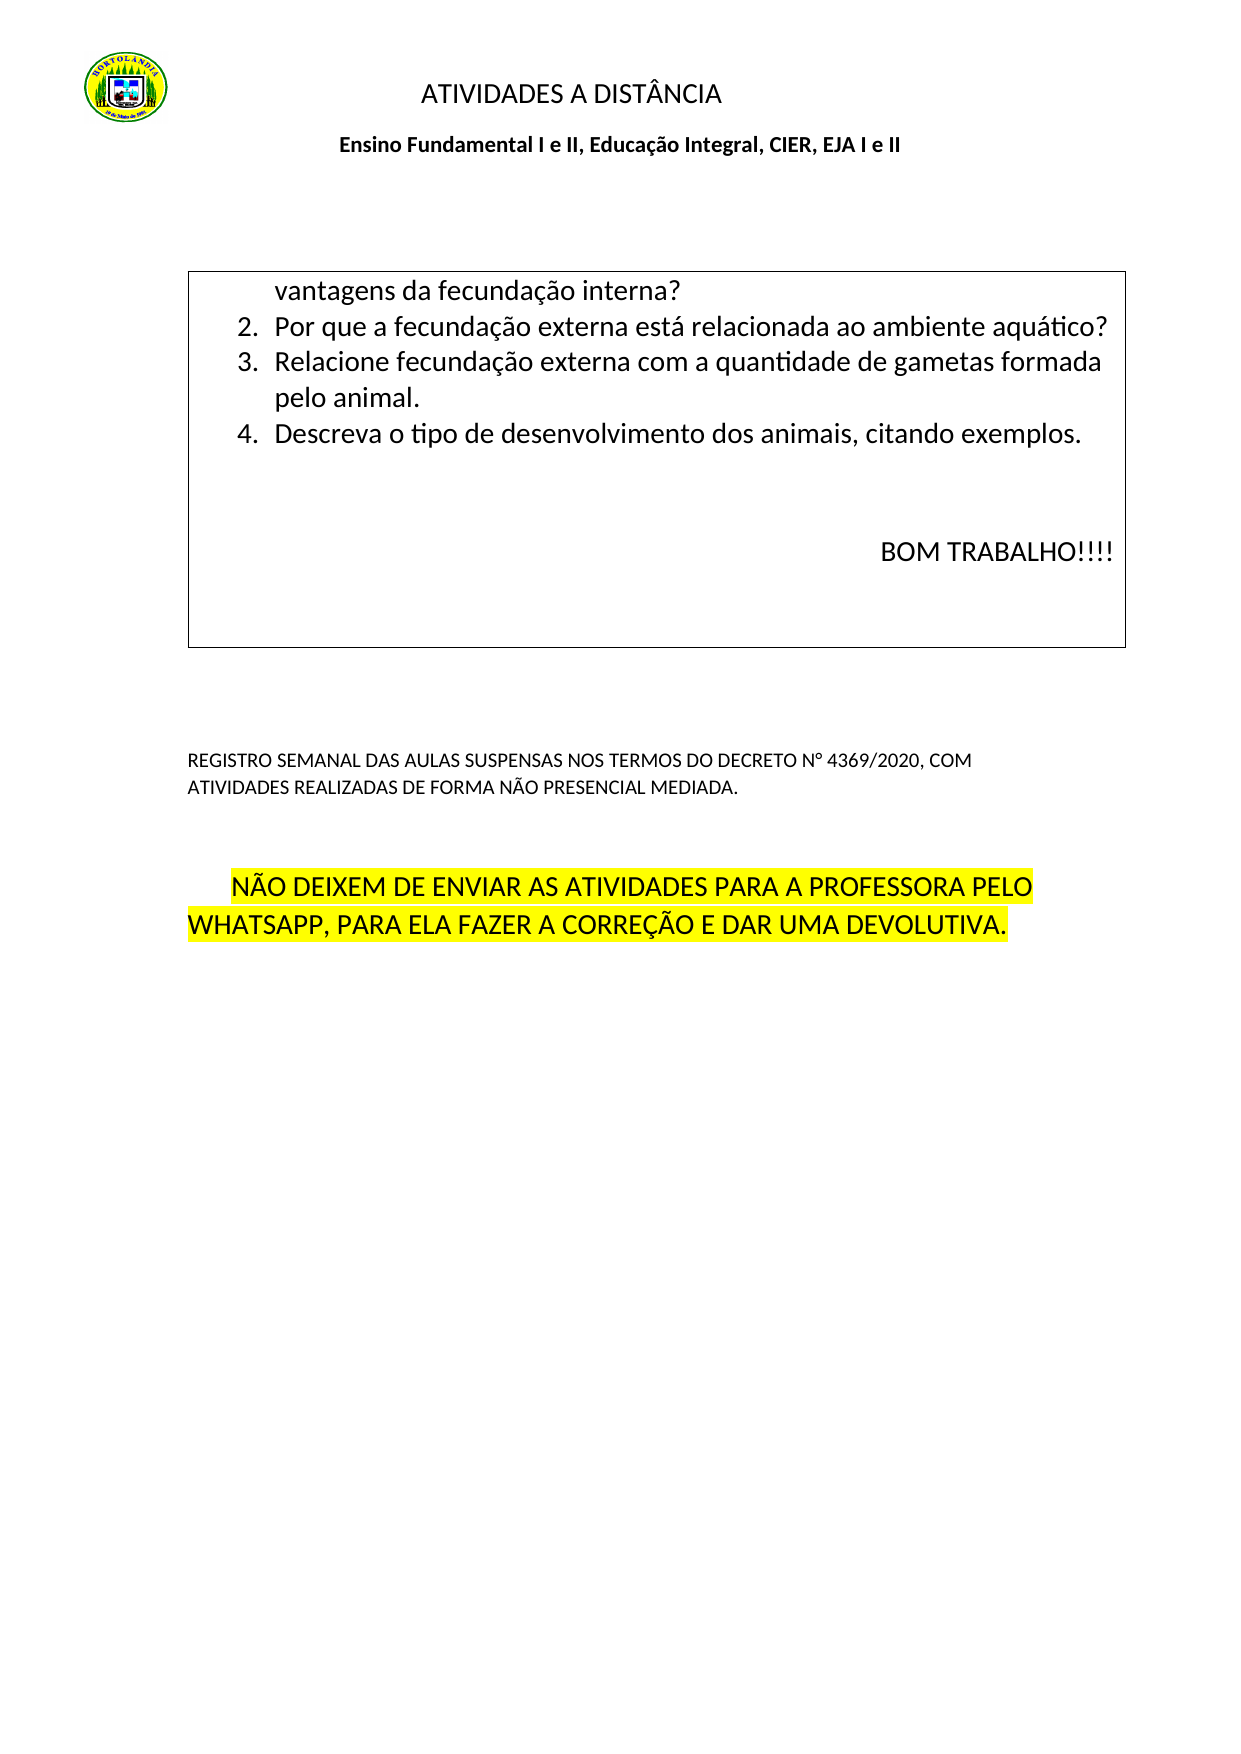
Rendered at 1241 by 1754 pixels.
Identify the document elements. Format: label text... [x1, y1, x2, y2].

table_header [189, 272, 1125, 647]
text NÃO DEIXEM DE ENVIAR AS ATIVIDADES PARA A PROFESSORA PELO WHATSAPP, PARA ELA FAZER A CORREÇÃO E DAR UMA DEVOLUTIVA. [187, 868, 1053, 942]
picture [83, 51, 169, 124]
text REGISTRO SEMANAL DAS AULAS SUSPENSAS NOS TERMOS DO DECRETO N° 4369/2020, COM ATIVIDADES REALIZADAS DE FORMA NÃO PRESENCIAL MEDIADA. [187, 747, 1053, 800]
